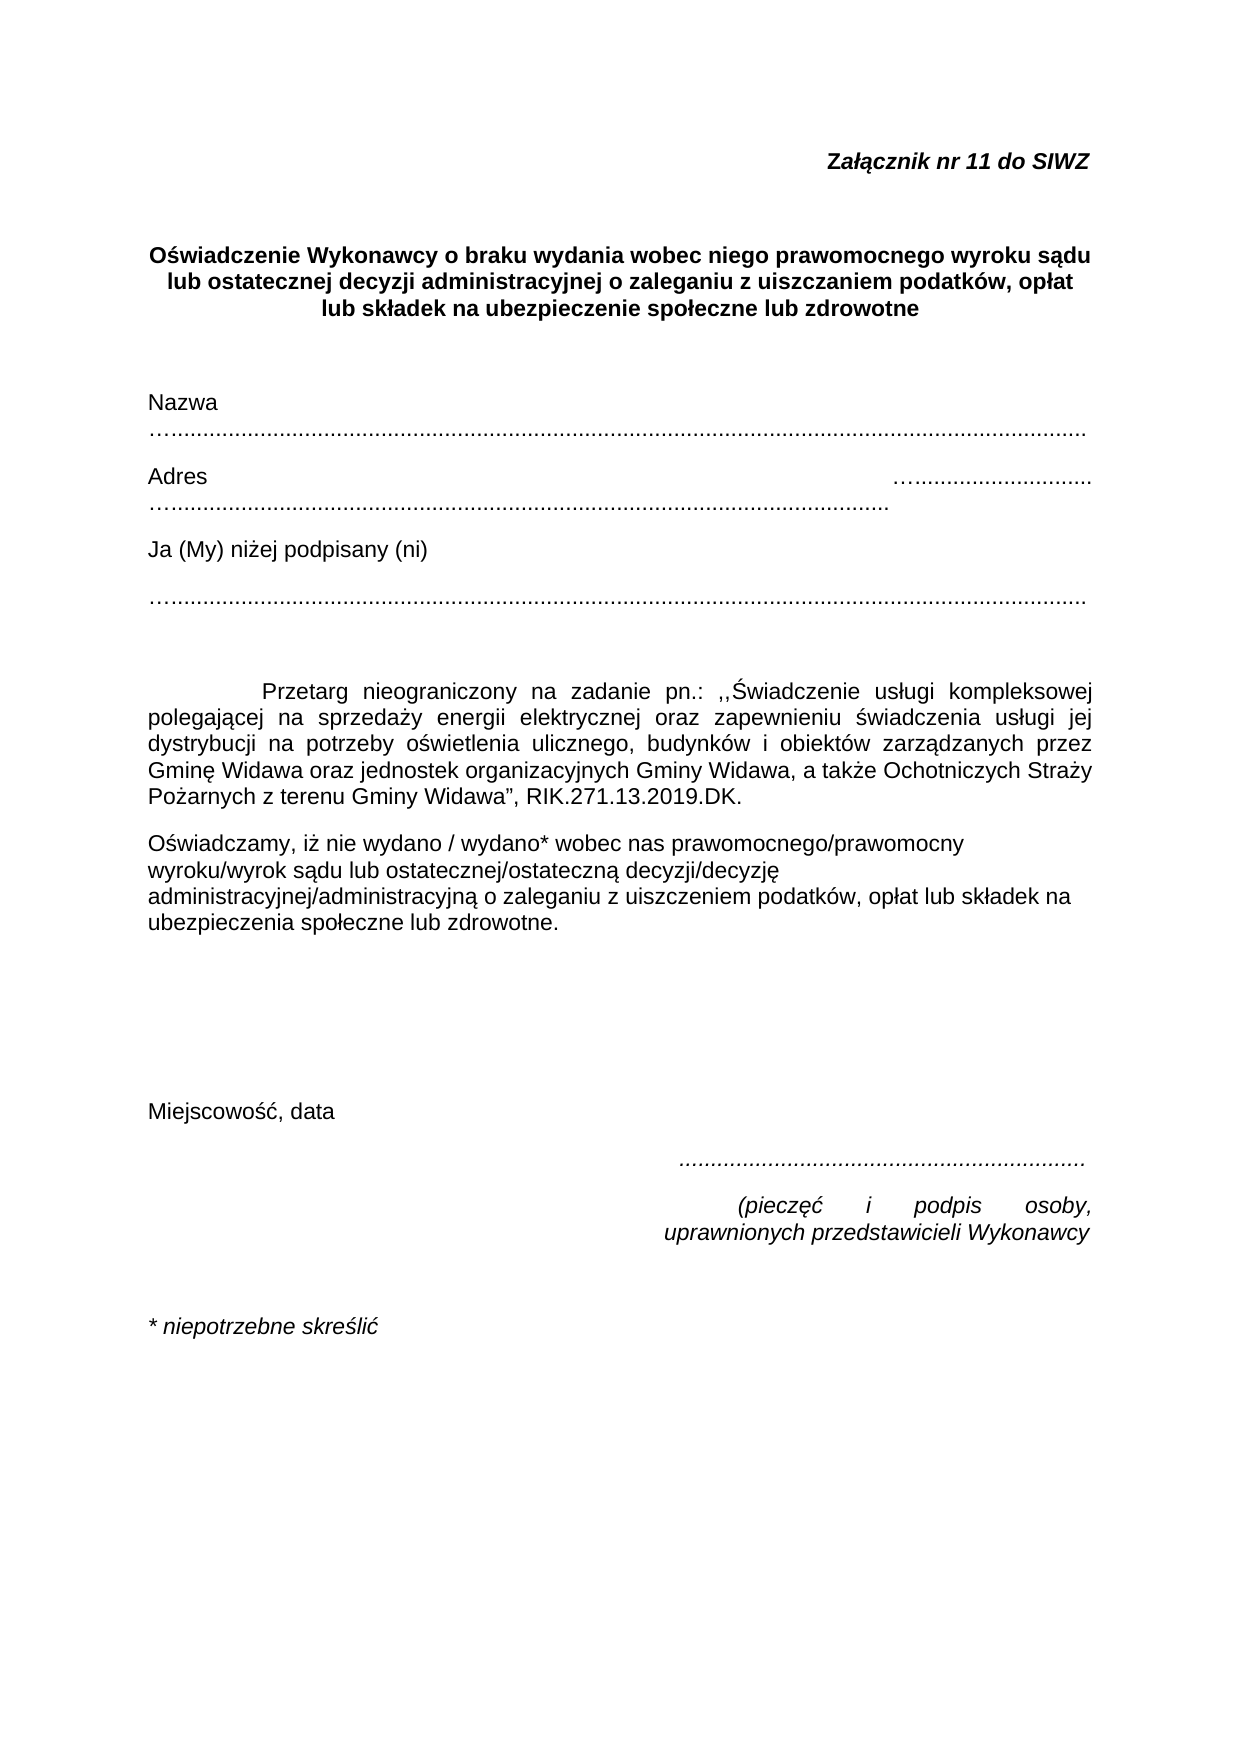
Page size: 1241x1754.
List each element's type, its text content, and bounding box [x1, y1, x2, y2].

list Przetarg nieograniczony na zadanie pn.: ,,Świadczenie usługi kompleksowej polegającej na sprzedaży energii elektrycznej oraz zapewnieniu świadczenia usługi jej dystrybucji na potrzeby oświetlenia ulicznego, budynków i obiektów zarządzanych przez Gminę Widawa oraz jednostek organizacyjnych Gminy Widawa, a także Ochotniczych Straży Pożarnych z terenu Gminy Widawa”, RIK.271.13.2019.DK. [148, 678, 1093, 809]
text ................................................................ [679, 1145, 1093, 1172]
list Oświadczenie Wykonawcy o braku wydania wobec niego prawomocnego wyroku sądu lub ostatecznej decyzji administracyjnej o zaleganiu z uiszczaniem podatków, opłat lub składek na ubezpieczenie społeczne lub zdrowotne [148, 242, 1093, 321]
list Oświadczamy, iż nie wydano / wydano* wobec nas prawomocnego/prawomocny wyroku/wyrok sądu lub ostatecznej/ostateczną decyzji/decyzję administracyjnej/administracyjną o zaleganiu z uiszczeniem podatków, opłat lub składek na ubezpieczenia społeczne lub zdrowotne. [148, 830, 1093, 936]
list Ja (My) niżej podpisany (ni) [148, 536, 1093, 562]
list Miejscowość, data [148, 1098, 1093, 1124]
list Adres …............................…................................................................................................................. [148, 463, 1093, 515]
list Załącznik nr 11 do SIWZ [148, 148, 1093, 174]
list Nazwa …................................................................................................................................................ [148, 389, 1093, 442]
text (pieczęć i podpis osoby, uprawnionych przedstawicieli Wykonawcy [664, 1192, 1093, 1245]
list …................................................................................................................................................ [148, 583, 1093, 610]
list * niepotrzebne skreślić [148, 1313, 1093, 1339]
